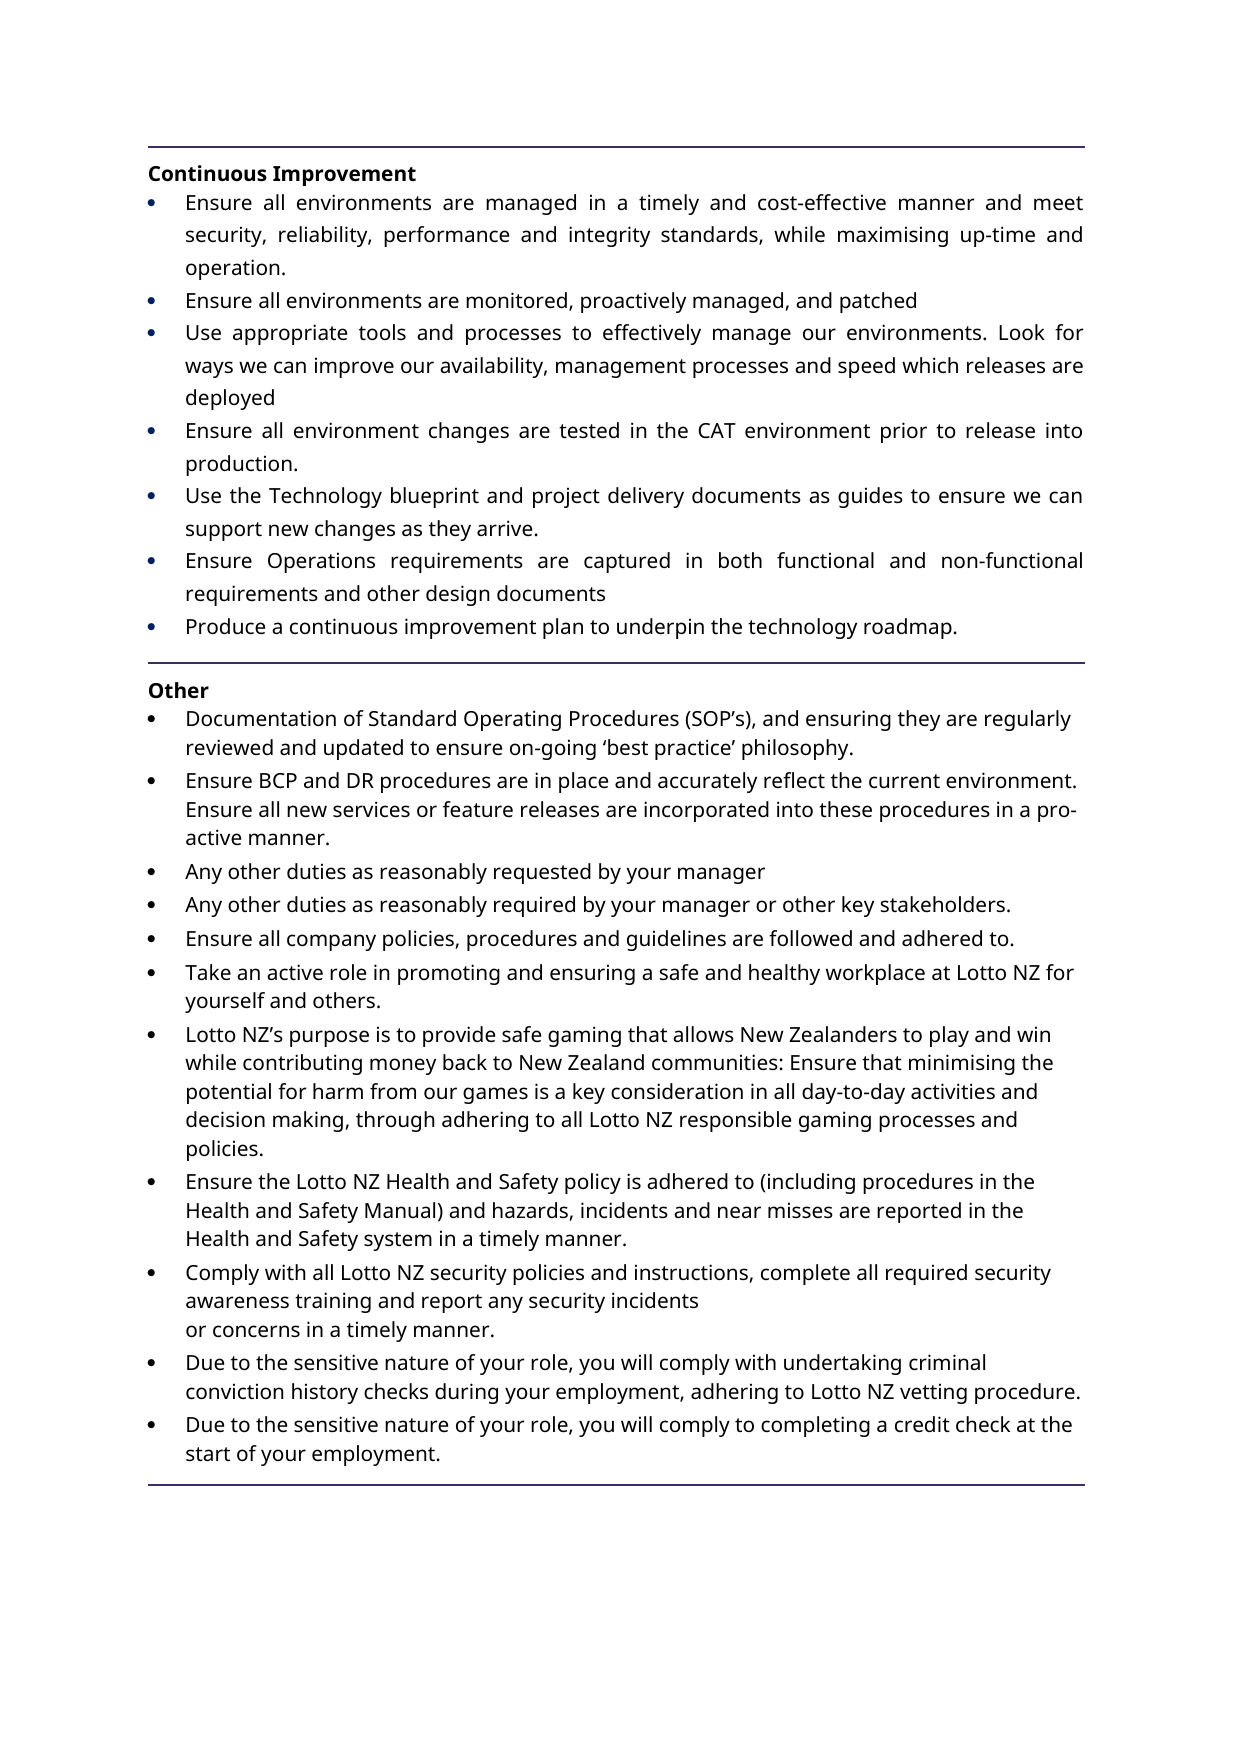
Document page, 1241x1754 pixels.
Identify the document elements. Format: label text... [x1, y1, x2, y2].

table_cell Other Documentation of Standard Operating Procedures (SOP’s), and ensuring they are regularly reviewed and updated to ensure on-going ‘best practice’ philosophy. Ensure BCP and DR procedures are in place and accurately reflect the current environment. Ensure all new services or feature releases are incorporated into these procedures in a pro-active manner. Any other duties as reasonably requested by your manager Any other duties as reasonably required by your manager or other key stakeholders. Ensure all company policies, procedures and guidelines are followed and adhered to. Take an active role in promoting and ensuring a safe and healthy workplace at Lotto NZ for yourself and others. Lotto NZ’s purpose is to provide safe gaming that allows New Zealanders to play and win while contributing money back to New Zealand communities: Ensure that minimising the potential for harm from our games is a key consideration in all day-to-day activities and decision making, through adhering to all Lotto NZ responsible gaming processes and policies. Ensure the Lotto NZ Health and Safety policy is adhered to (including procedures in the Health and Safety Manual) and hazards, incidents and near misses are reported in the Health and Safety system in a timely manner. Comply with all Lotto NZ security policies and instructions, complete all required security awareness training and report any security incidents or concerns in a timely manner. Due to the sensitive nature of your role, you will comply with undertaking criminal conviction history checks during your employment, adhering to Lotto NZ vetting procedure. Due to the sensitive nature of your role, you will comply to completing a credit check at the start of your employment. [148, 664, 1085, 1484]
table_cell Continuous Improvement Ensure all environments are managed in a timely and cost-effective manner and meet security, reliability, performance and integrity standards, while maximising up-time and operation. Ensure all environments are monitored, proactively managed, and patched Use appropriate tools and processes to effectively manage our environments. Look for ways we can improve our availability, management processes and speed which releases are deployed Ensure all environment changes are tested in the CAT environment prior to release into production. Use the Technology blueprint and project delivery documents as guides to ensure we can support new changes as they arrive. Ensure Operations requirements are captured in both functional and non-functional requirements and other design documents Produce a continuous improvement plan to underpin the technology roadmap. [148, 148, 1085, 662]
